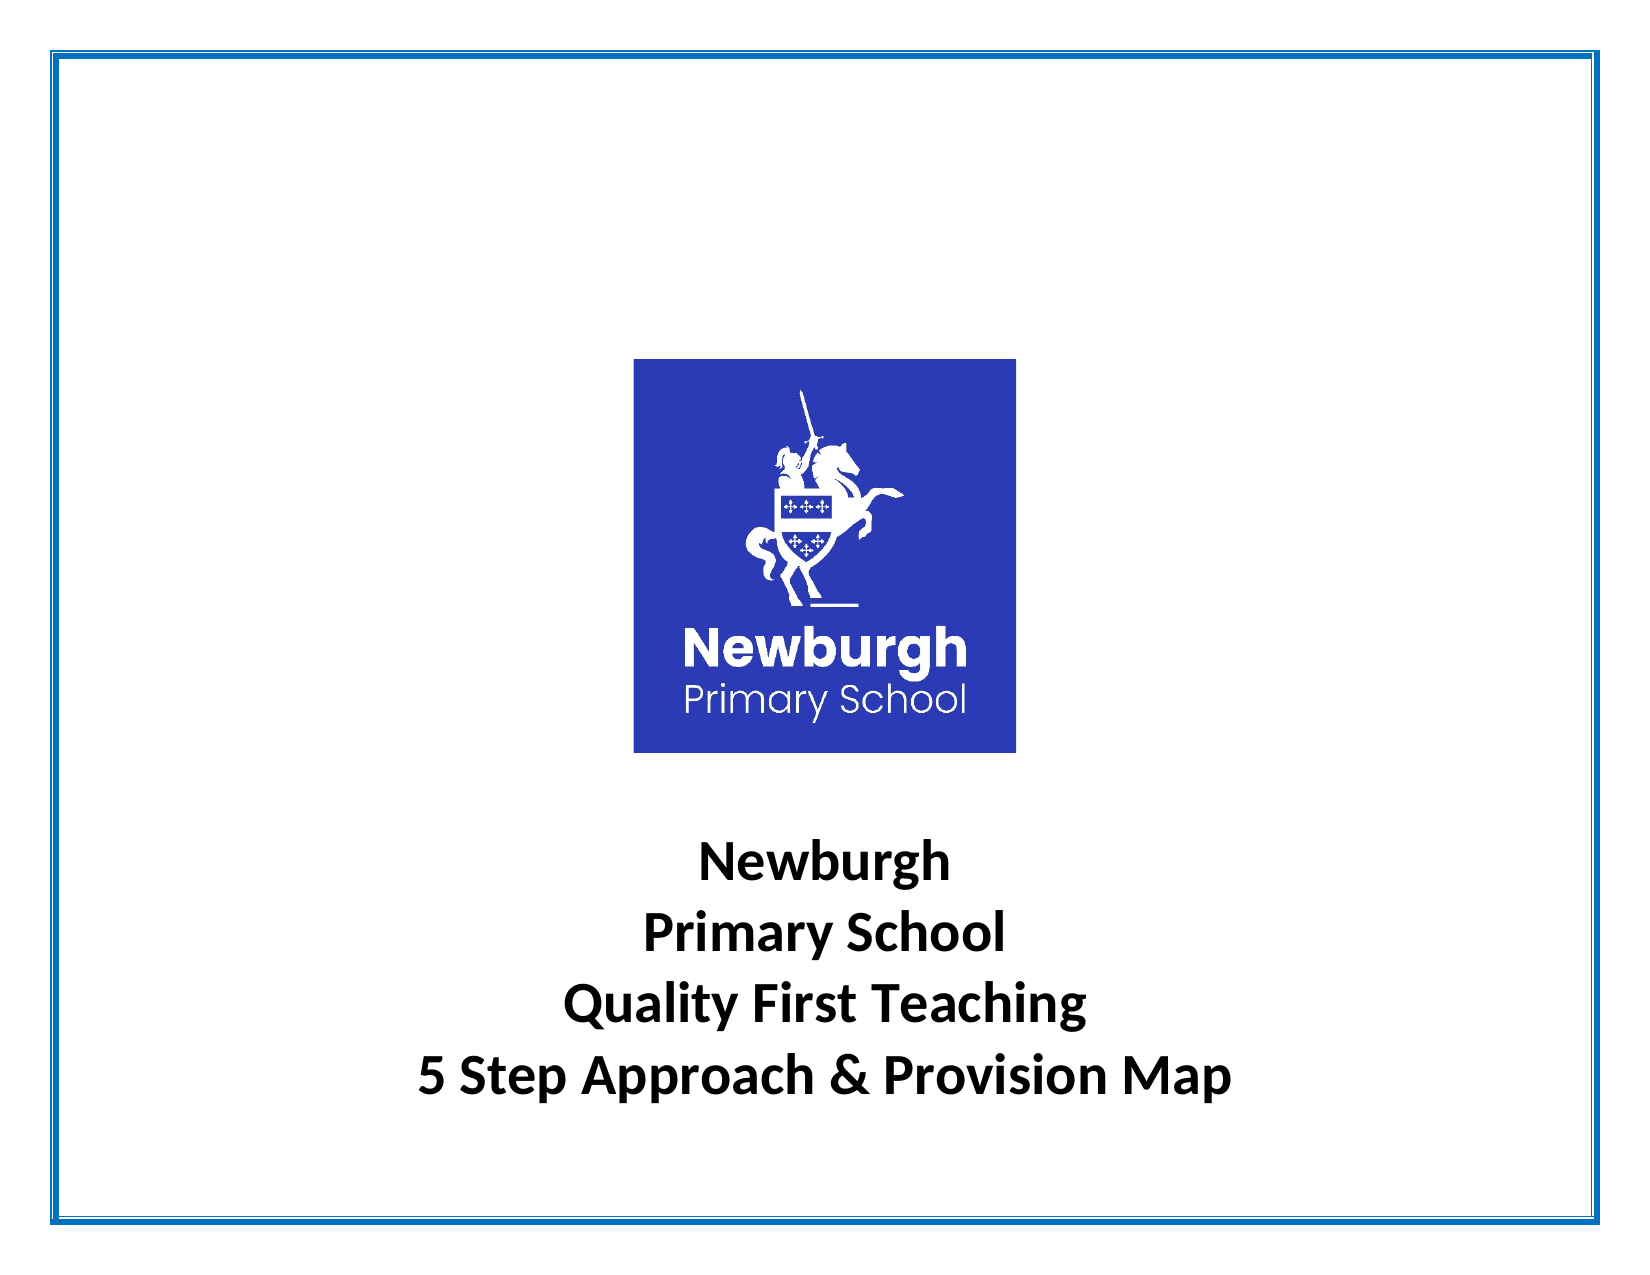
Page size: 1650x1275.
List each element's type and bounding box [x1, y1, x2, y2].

picture [633, 359, 1017, 753]
